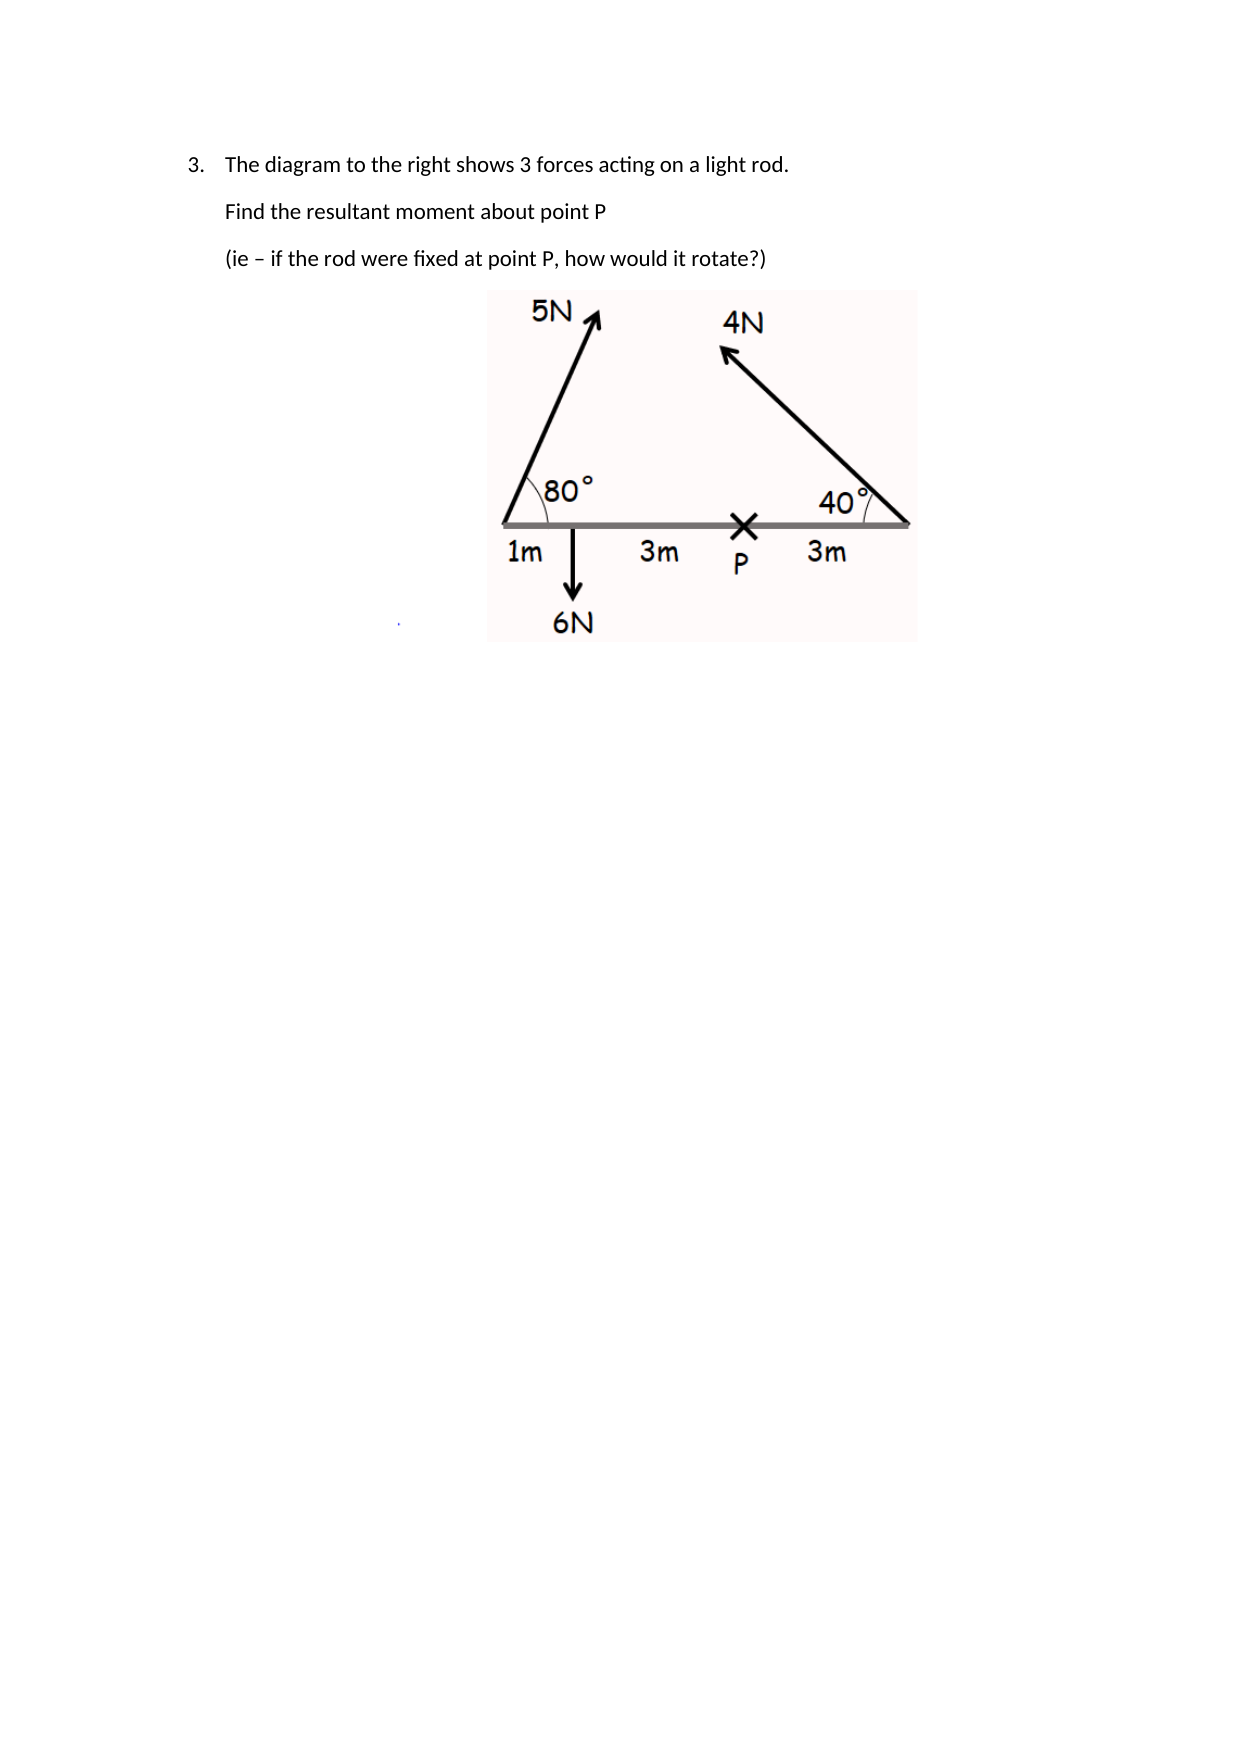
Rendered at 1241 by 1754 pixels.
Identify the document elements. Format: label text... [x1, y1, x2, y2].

text (ie – if the rod were fixed at point P, how would it rotate?) [150, 244, 1090, 272]
list The diagram to the right shows 3 forces acting on a light rod. [187, 150, 1090, 178]
text Find the resultant moment about point P [150, 197, 1090, 225]
picture [397, 290, 918, 642]
